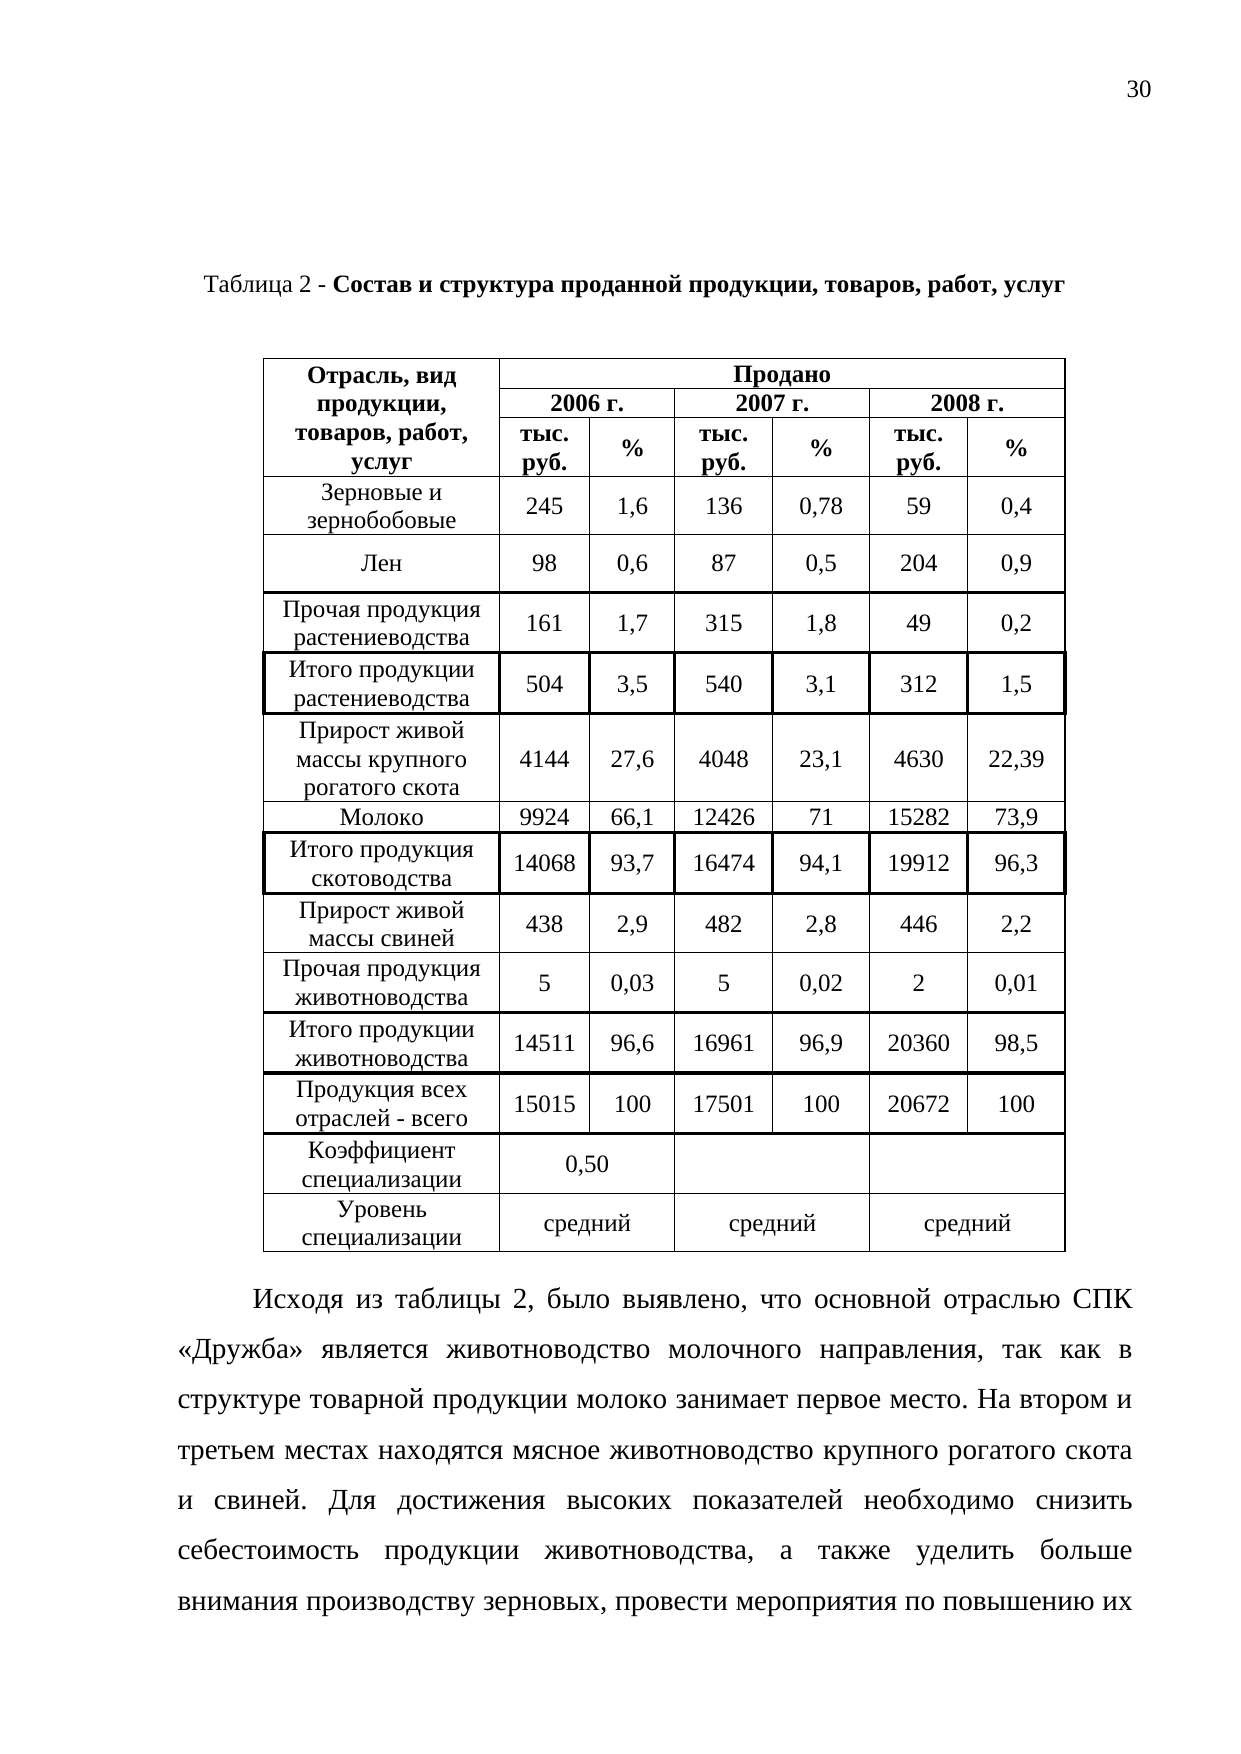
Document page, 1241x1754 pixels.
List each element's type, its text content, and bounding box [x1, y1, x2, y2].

table_cell 100 [968, 1075, 1064, 1132]
table_cell Лен [264, 535, 499, 591]
table_cell 15015 [500, 1075, 589, 1132]
table_cell 312 [871, 654, 966, 712]
table_cell [675, 1135, 869, 1193]
table_cell 4048 [675, 715, 772, 801]
table_cell 100 [590, 1075, 674, 1132]
table_cell 0,50 [500, 1135, 674, 1193]
table_cell 315 [675, 594, 772, 651]
table_cell Молоко [264, 802, 499, 831]
table_cell 71 [773, 802, 869, 831]
table_cell 96,9 [773, 1014, 869, 1071]
table_cell 9924 [500, 802, 589, 831]
table_cell 5 [675, 953, 772, 1011]
table_cell 1,7 [590, 594, 674, 651]
table_cell Коэффициент специализации [264, 1135, 499, 1193]
table_cell 27,6 [590, 715, 674, 801]
table_cell 5 [500, 953, 589, 1011]
table_cell тыс. руб. [500, 418, 589, 476]
table_cell 96,3 [969, 834, 1063, 892]
table_cell 98 [500, 535, 589, 591]
table_cell 3,5 [591, 654, 673, 712]
table_cell 0,01 [968, 953, 1064, 1011]
table_cell 94,1 [774, 834, 868, 892]
table_cell 20360 [870, 1014, 967, 1071]
table_cell 0,03 [590, 953, 674, 1011]
table_cell % [968, 418, 1064, 476]
table_cell Итого продукции растениеводства [266, 654, 498, 712]
table_cell 204 [870, 535, 967, 591]
table_cell 2 [870, 953, 967, 1011]
table_cell 1,8 [773, 594, 869, 651]
table_cell 23,1 [773, 715, 869, 801]
table_cell 73,9 [968, 802, 1064, 831]
table_cell средний [500, 1194, 674, 1251]
table_cell 2,2 [968, 895, 1064, 952]
text Таблица 2 - Состав и структура проданной продукции, товаров, работ, услуг [177, 269, 1133, 298]
table_cell 20672 [870, 1075, 967, 1132]
table_cell 59 [870, 477, 967, 534]
table_cell 245 [500, 477, 589, 534]
table_cell 540 [676, 654, 771, 712]
table_cell 0,4 [968, 477, 1064, 534]
table_cell 49 [870, 594, 967, 651]
table_cell . [870, 389, 1064, 417]
table_cell . [500, 389, 674, 417]
table_cell 22,39 [968, 715, 1064, 801]
table_header Отрасль, вид продукции, товаров, работ, услуг [264, 359, 499, 476]
table_cell Прирост живой массы крупного рогатого скота [264, 715, 499, 801]
table_cell 4144 [500, 715, 589, 801]
table_cell 87 [675, 535, 772, 591]
table_cell Прирост живой массы свиней [264, 895, 499, 952]
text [177, 1281, 1133, 1616]
table_cell 446 [870, 895, 967, 952]
table_cell 16961 [675, 1014, 772, 1071]
table_cell 19912 [871, 834, 966, 892]
table_cell 0,78 [773, 477, 869, 534]
table_cell Продукция всех отраслей - всего [264, 1075, 499, 1132]
table_cell Прочая продукция растениеводства [264, 594, 499, 651]
table_cell 15282 [870, 802, 967, 831]
table_cell Итого продукция скотоводства [266, 834, 498, 892]
table_cell Итого продукции животноводства [264, 1014, 499, 1071]
table_cell 504 [501, 654, 588, 712]
table_cell 0,9 [968, 535, 1064, 591]
table_cell 93,7 [591, 834, 673, 892]
table_cell 0,5 [773, 535, 869, 591]
table_cell средний [675, 1194, 869, 1251]
table_cell 1,5 [969, 654, 1063, 712]
table_cell 3,1 [774, 654, 868, 712]
table_cell Прочая продукция животноводства [264, 953, 499, 1011]
table_cell 0,6 [590, 535, 674, 591]
table_cell 1,6 [590, 477, 674, 534]
table_cell 482 [675, 895, 772, 952]
table_cell 0,2 [968, 594, 1064, 651]
table_cell Зерновые и зернобобовые [264, 477, 499, 534]
table_cell 136 [675, 477, 772, 534]
table_cell % [590, 418, 674, 476]
table_cell 14068 [501, 834, 588, 892]
table_cell 0,02 [773, 953, 869, 1011]
table_cell [870, 1135, 1064, 1193]
table_cell 438 [500, 895, 589, 952]
table_cell 100 [773, 1075, 869, 1132]
table_cell 17501 [675, 1075, 772, 1132]
table_cell 2,9 [590, 895, 674, 952]
table_cell тыс. руб. [675, 418, 772, 476]
table_cell 16474 [676, 834, 771, 892]
table_header Продано [500, 359, 1064, 387]
table_cell средний [870, 1194, 1064, 1251]
table_cell 161 [500, 594, 589, 651]
table_cell 12426 [675, 802, 772, 831]
table_cell 2,8 [773, 895, 869, 952]
table_cell 4630 [870, 715, 967, 801]
table_cell % [773, 418, 869, 476]
table_cell 14511 [500, 1014, 589, 1071]
table_cell Уровень специализации [264, 1194, 499, 1251]
table_cell тыс. руб. [870, 418, 967, 476]
table_cell 96,6 [590, 1014, 674, 1071]
table_cell 66,1 [590, 802, 674, 831]
table_cell 98,5 [968, 1014, 1064, 1071]
table_cell . [675, 389, 869, 417]
